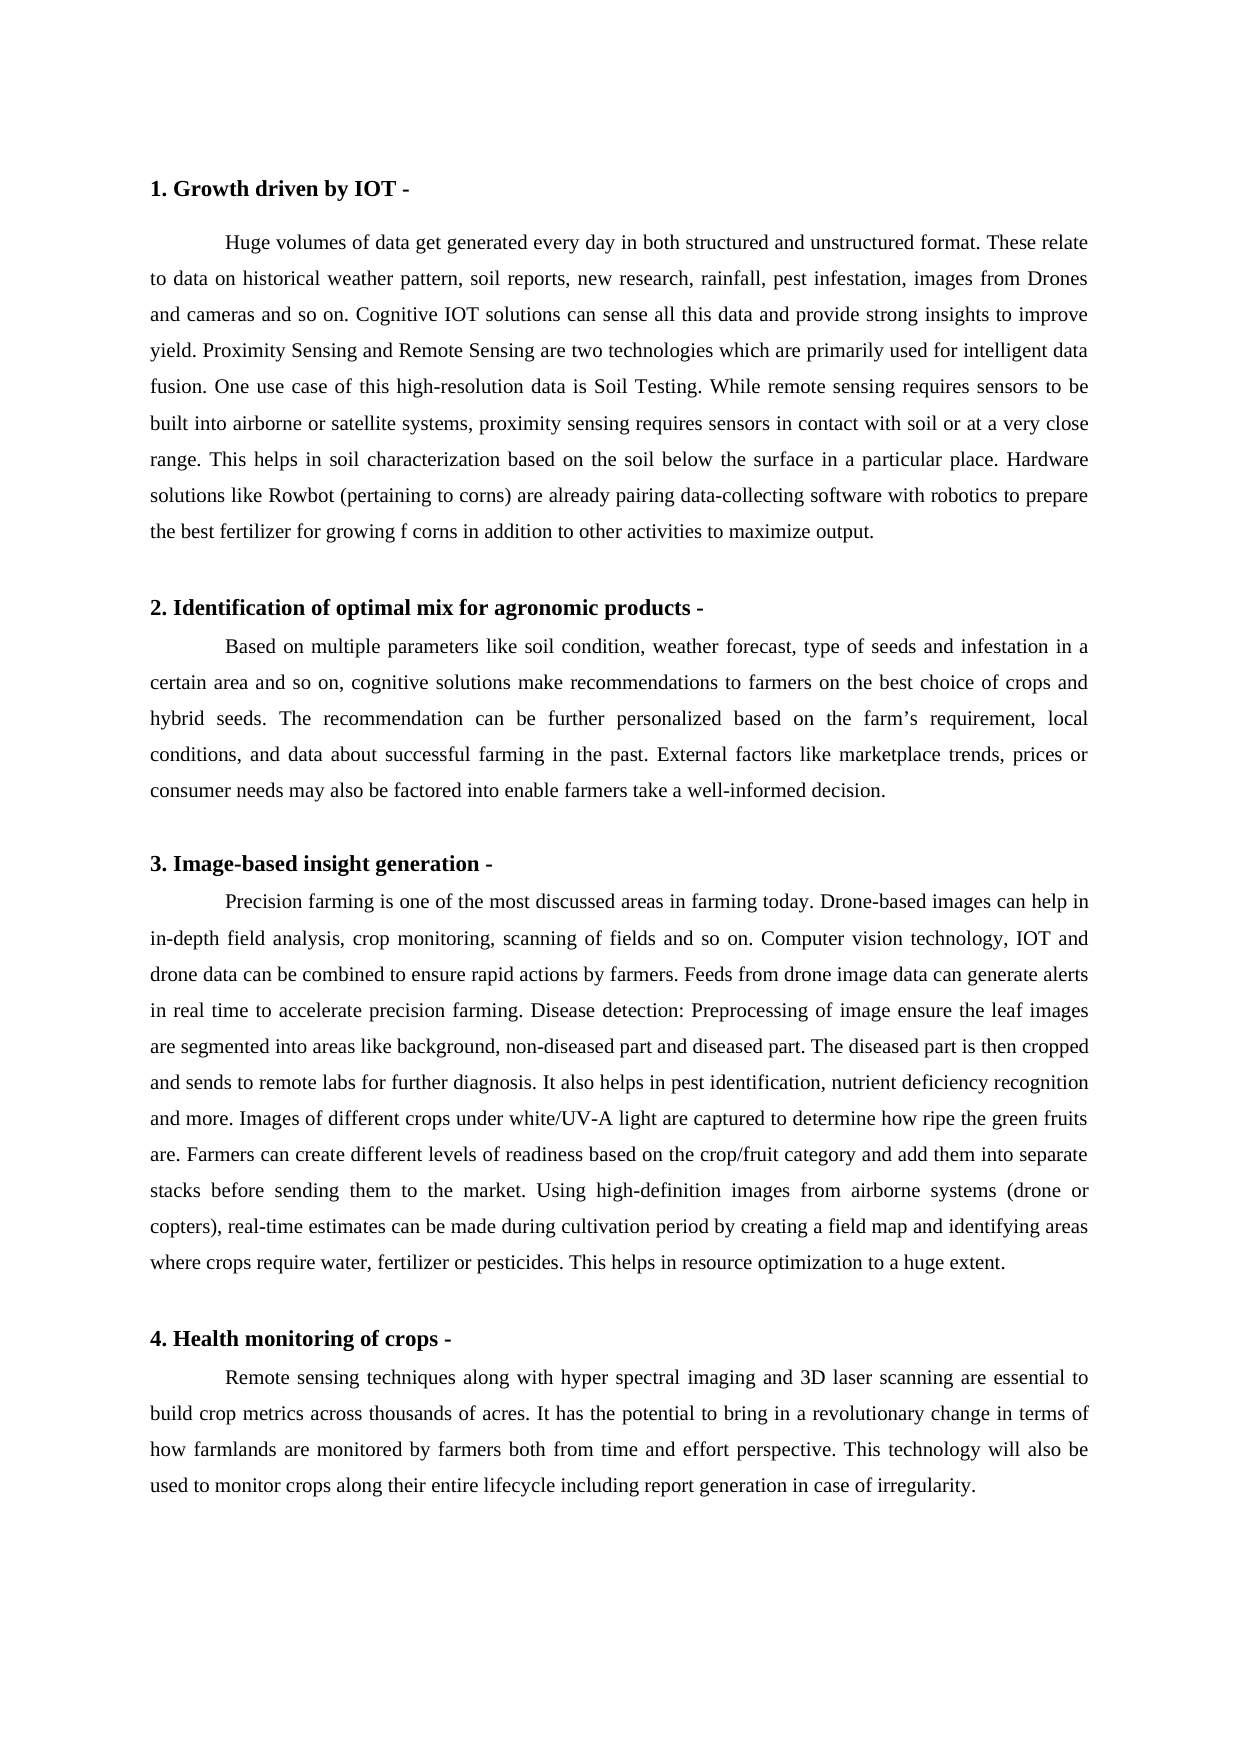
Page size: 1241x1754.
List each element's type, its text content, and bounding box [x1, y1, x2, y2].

text 2. Identification of optimal mix for agronomic products - [150, 594, 1090, 621]
text Based on multiple parameters like soil condition, weather forecast, type of seeds and infestation in a certain area and so on, cognitive solutions make recommendations to farmers on the best choice of crops and hybrid seeds. The recommendation can be further personalized based on the farm’s requirement, local conditions, and data about successful farming in the past. External factors like marketplace trends, prices or consumer needs may also be factored into enable farmers take a well-informed decision. [150, 634, 1090, 802]
text Precision farming is one of the most discussed areas in farming today. Drone-based images can help in in-depth field analysis, crop monitoring, scanning of fields and so on. Computer vision technology, IOT and drone data can be combined to ensure rapid actions by farmers. Feeds from drone image data can generate alerts in real time to accelerate precision farming. Disease detection: Preprocessing of image ensure the leaf images are segmented into areas like background, non-diseased part and diseased part. The diseased part is then cropped and sends to remote labs for further diagnosis. It also helps in pest identification, nutrient deficiency recognition and more. Images of different crops under white/UV-A light are captured to determine how ripe the green fruits are. Farmers can create different levels of readiness based on the crop/fruit category and add them into separate stacks before sending them to the market. Using high-definition images from airborne systems (drone or copters), real-time estimates can be made during cultivation period by creating a field map and identifying areas where crops require water, fertilizer or pesticides. This helps in resource optimization to a huge extent. [150, 889, 1090, 1274]
text 1. Growth driven by IOT - [150, 176, 1090, 202]
text 4. Health monitoring of crops - [150, 1325, 1090, 1352]
text 3. Image-based insight generation - [150, 850, 1090, 876]
text Remote sensing techniques along with hyper spectral imaging and 3D laser scanning are essential to build crop metrics across thousands of acres. It has the potential to bring in a revolutionary change in terms of how farmlands are monitored by farmers both from time and effort perspective. This technology will also be used to monitor crops along their entire lifecycle including report generation in case of irregularity. [150, 1365, 1090, 1497]
text Huge volumes of data get generated every day in both structured and unstructured format. These relate to data on historical weather pattern, soil reports, new research, rainfall, pest infestation, images from Drones and cameras and so on. Cognitive IOT solutions can sense all this data and provide strong insights to improve yield. Proximity Sensing and Remote Sensing are two technologies which are primarily used for intelligent data fusion. One use case of this high-resolution data is Soil Testing. While remote sensing requires sensors to be built into airborne or satellite systems, proximity sensing requires sensors in contact with soil or at a very close range. This helps in soil characterization based on the soil below the surface in a particular place. Hardware solutions like Rowbot (pertaining to corns) are already pairing data-collecting software with robotics to prepare the best fertilizer for growing f corns in addition to other activities to maximize output. [150, 230, 1090, 543]
